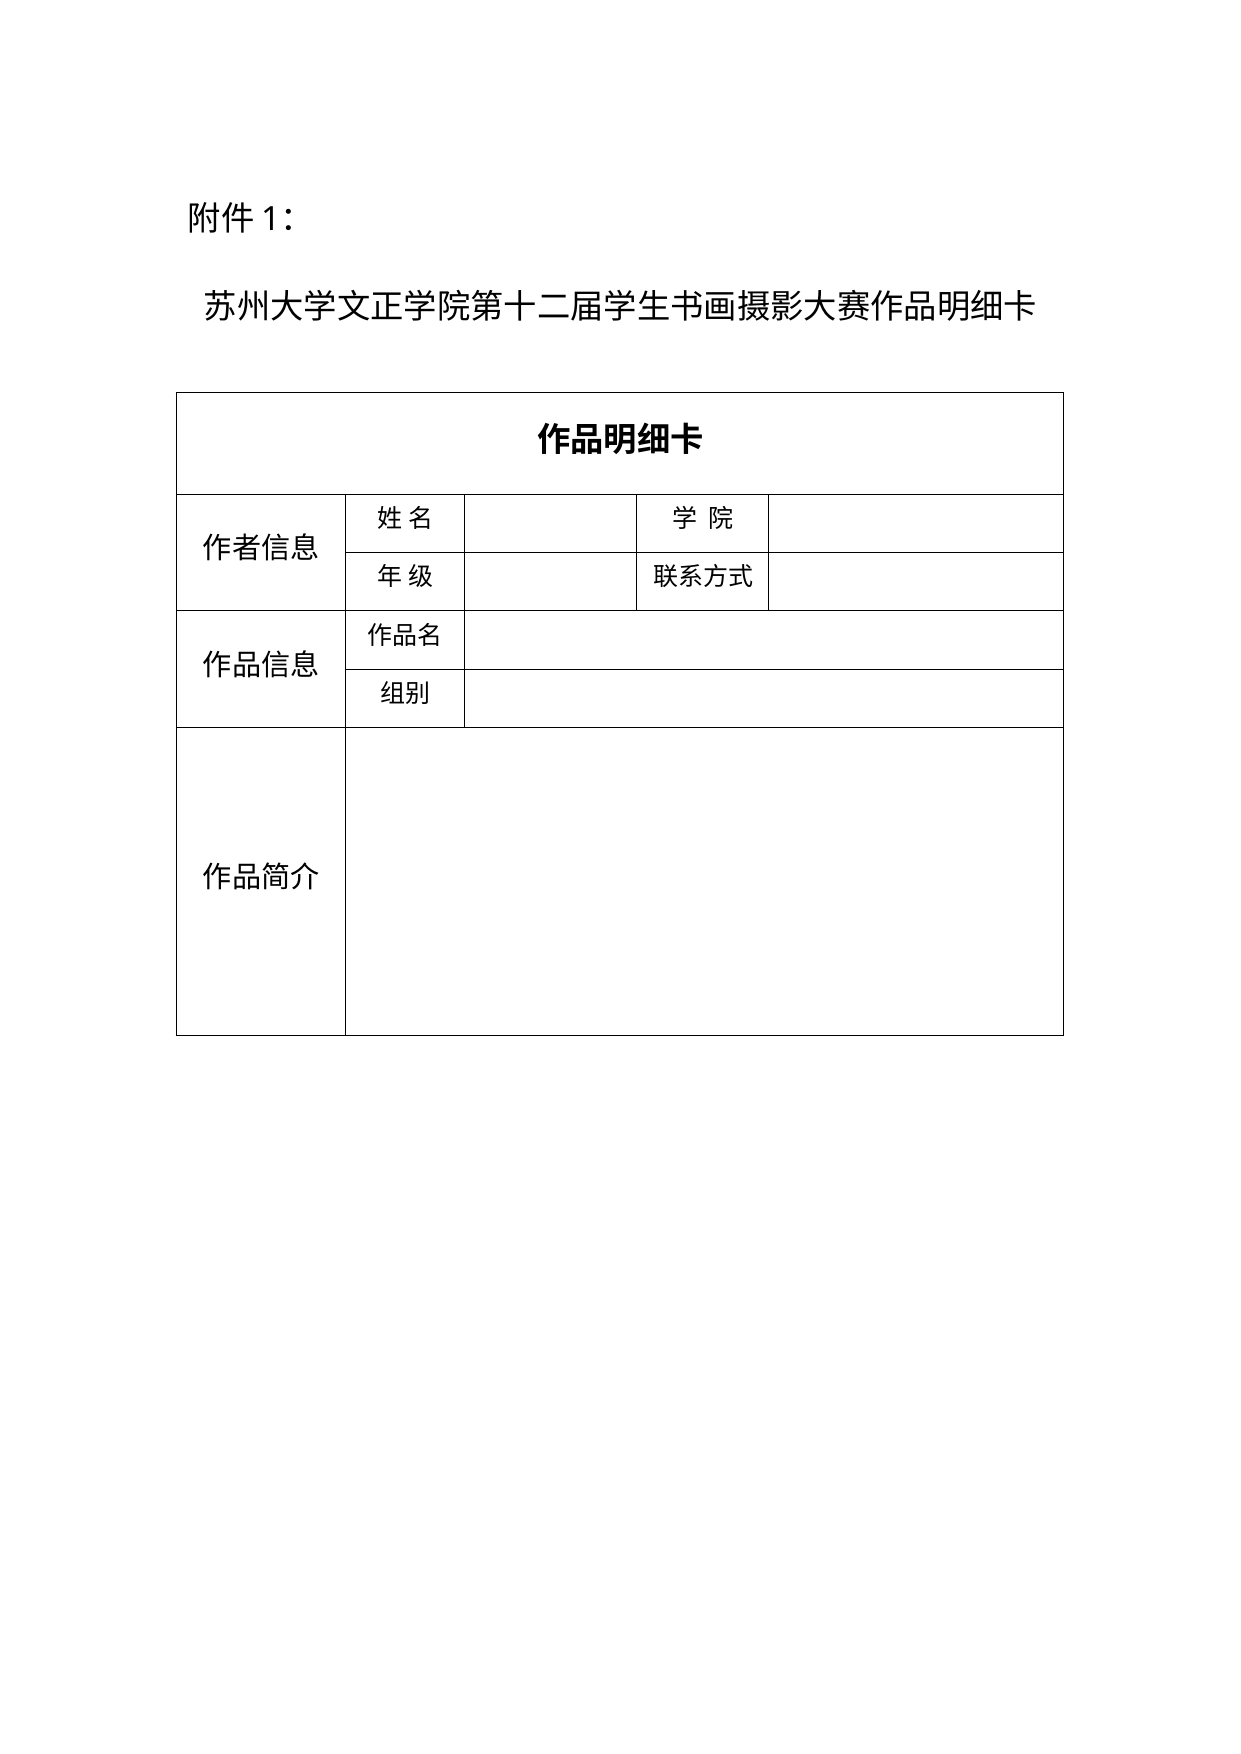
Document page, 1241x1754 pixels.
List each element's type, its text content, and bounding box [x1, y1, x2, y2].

table_cell [465, 553, 636, 609]
table_cell [769, 553, 1063, 609]
table_cell 年 级 [346, 553, 464, 609]
table_cell 组别 [346, 670, 464, 727]
table_cell [346, 728, 1063, 1034]
table_cell [465, 495, 636, 552]
text 苏州大学文正学院第十二届学生书画摄影大赛作品明细卡 [187, 260, 1053, 348]
table_cell 作者信息 [177, 495, 345, 609]
table_cell [465, 611, 1063, 669]
table_cell 姓 名 [346, 495, 464, 552]
table_cell 学 院 [637, 495, 768, 552]
table_cell 作品简介 [177, 728, 345, 1034]
table_cell 作品名 [346, 611, 464, 669]
table_cell 联系方式 [637, 553, 768, 609]
table_header 作品明细卡 [177, 393, 1063, 494]
table_cell 作品信息 [177, 611, 345, 727]
table_cell [465, 670, 1063, 727]
text 附件1： [187, 172, 1053, 260]
table_cell [769, 495, 1063, 552]
